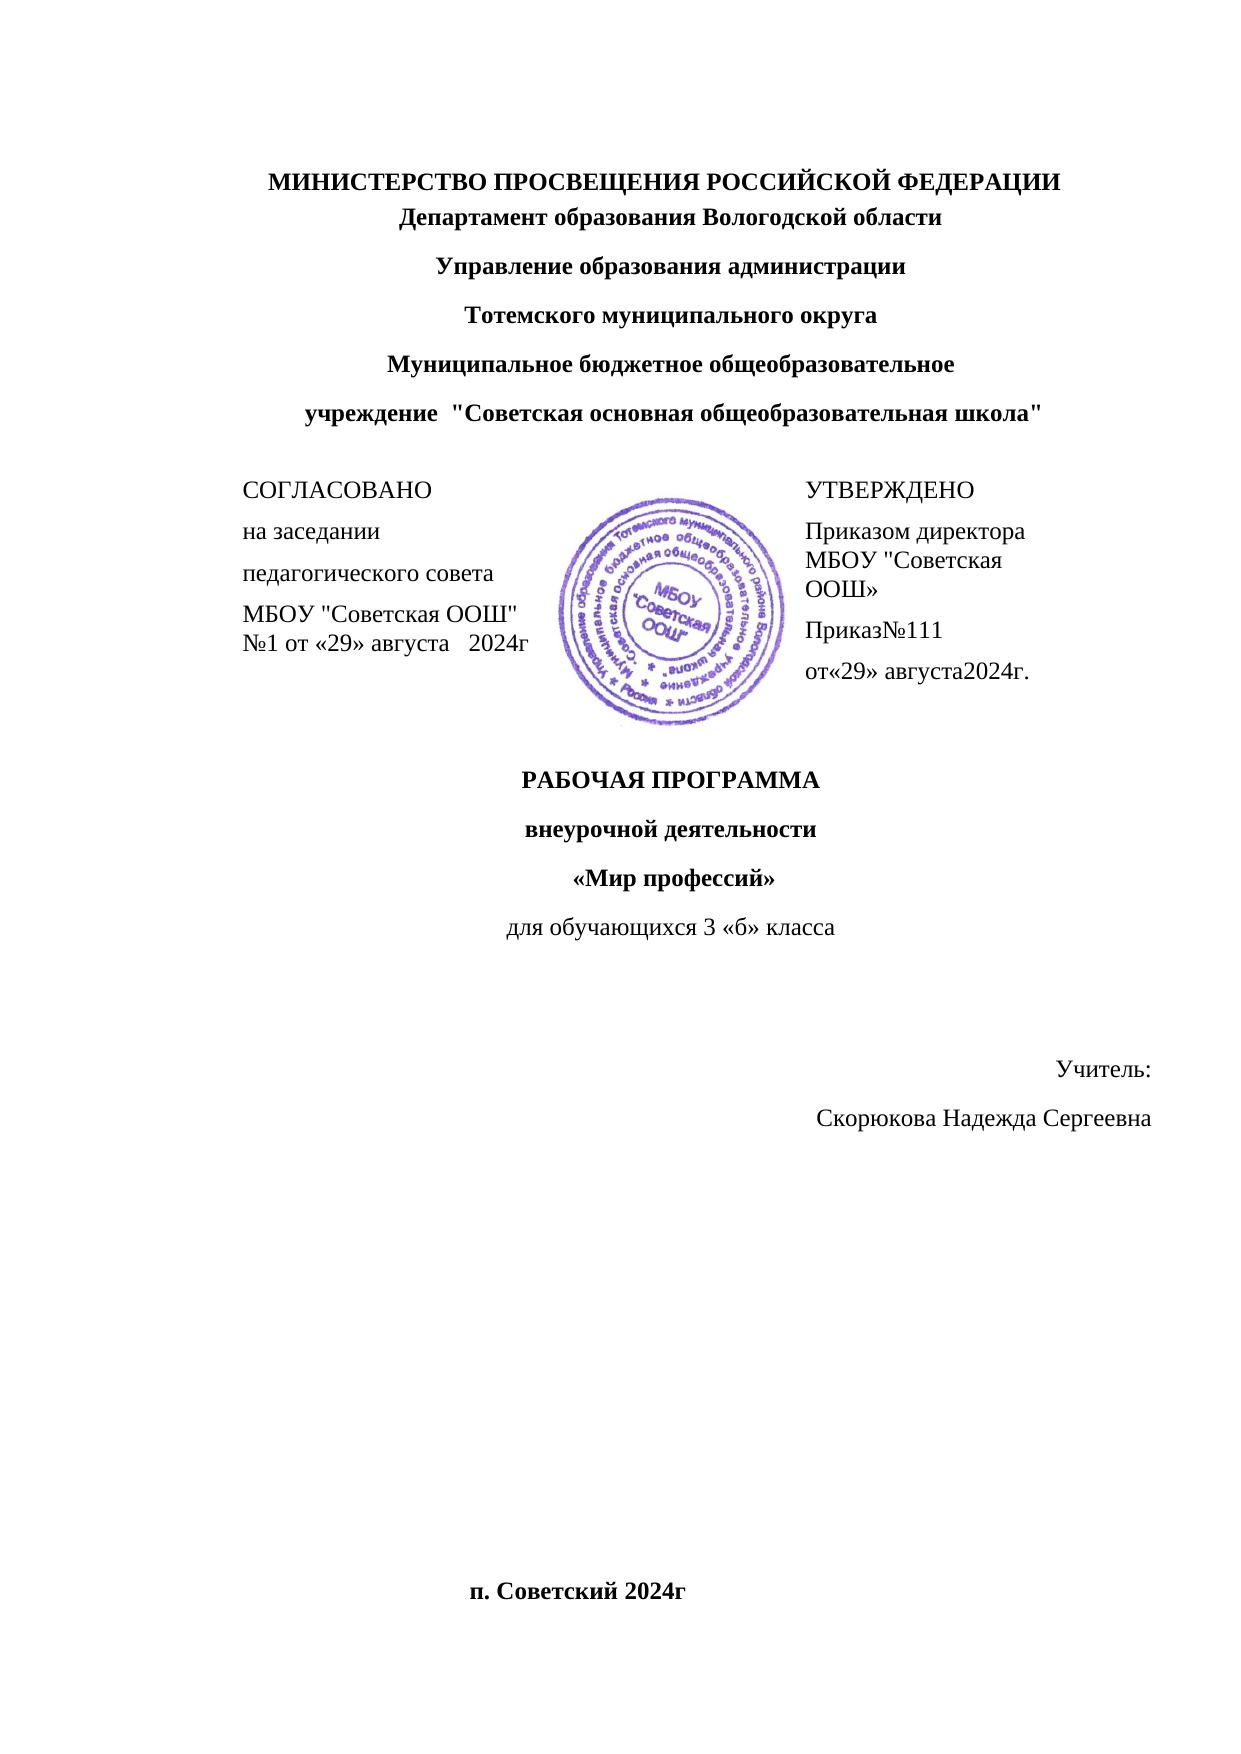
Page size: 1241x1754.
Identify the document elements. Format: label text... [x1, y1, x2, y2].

text Учитель: [190, 1054, 1152, 1083]
text «Мир профессий» [190, 863, 1152, 892]
text учреждение "Советская основная общеобразовательная школа" [190, 398, 1152, 426]
text Скорюкова Надежда Сергеевна [190, 1103, 1152, 1132]
table_header [623, 475, 793, 739]
text ‌Управление образования администрации [190, 251, 1152, 280]
text п. Советский‌ 2024г‌​ [177, 1576, 1152, 1605]
text внеурочной деятельности [190, 814, 1152, 843]
text для обучающихся 3 «б» класса [190, 912, 1152, 941]
text ‌Департамент образования Вологодской области‌‌ [190, 202, 1152, 231]
text МИНИСТЕРСТВО ПРОСВЕЩЕНИЯ РОССИЙСКОЙ ФЕДЕРАЦИИ [177, 167, 1152, 196]
text Тотемского муниципального округа‌​ [190, 300, 1152, 329]
text Муниципальное бюджетное общеобразовательное [190, 349, 1152, 377]
table_header СОГЛАСОВАНО на заседании педагогического совета МБОУ "Советская ООШ" №1 от «29» августа 2024г [231, 475, 623, 739]
text РАБОЧАЯ ПРОГРАММА [190, 765, 1152, 794]
table_header УТВЕРЖДЕНО Приказом директора МБОУ "Советская ООШ» Приказ№111 от«29» августа2024г. [794, 475, 1078, 739]
